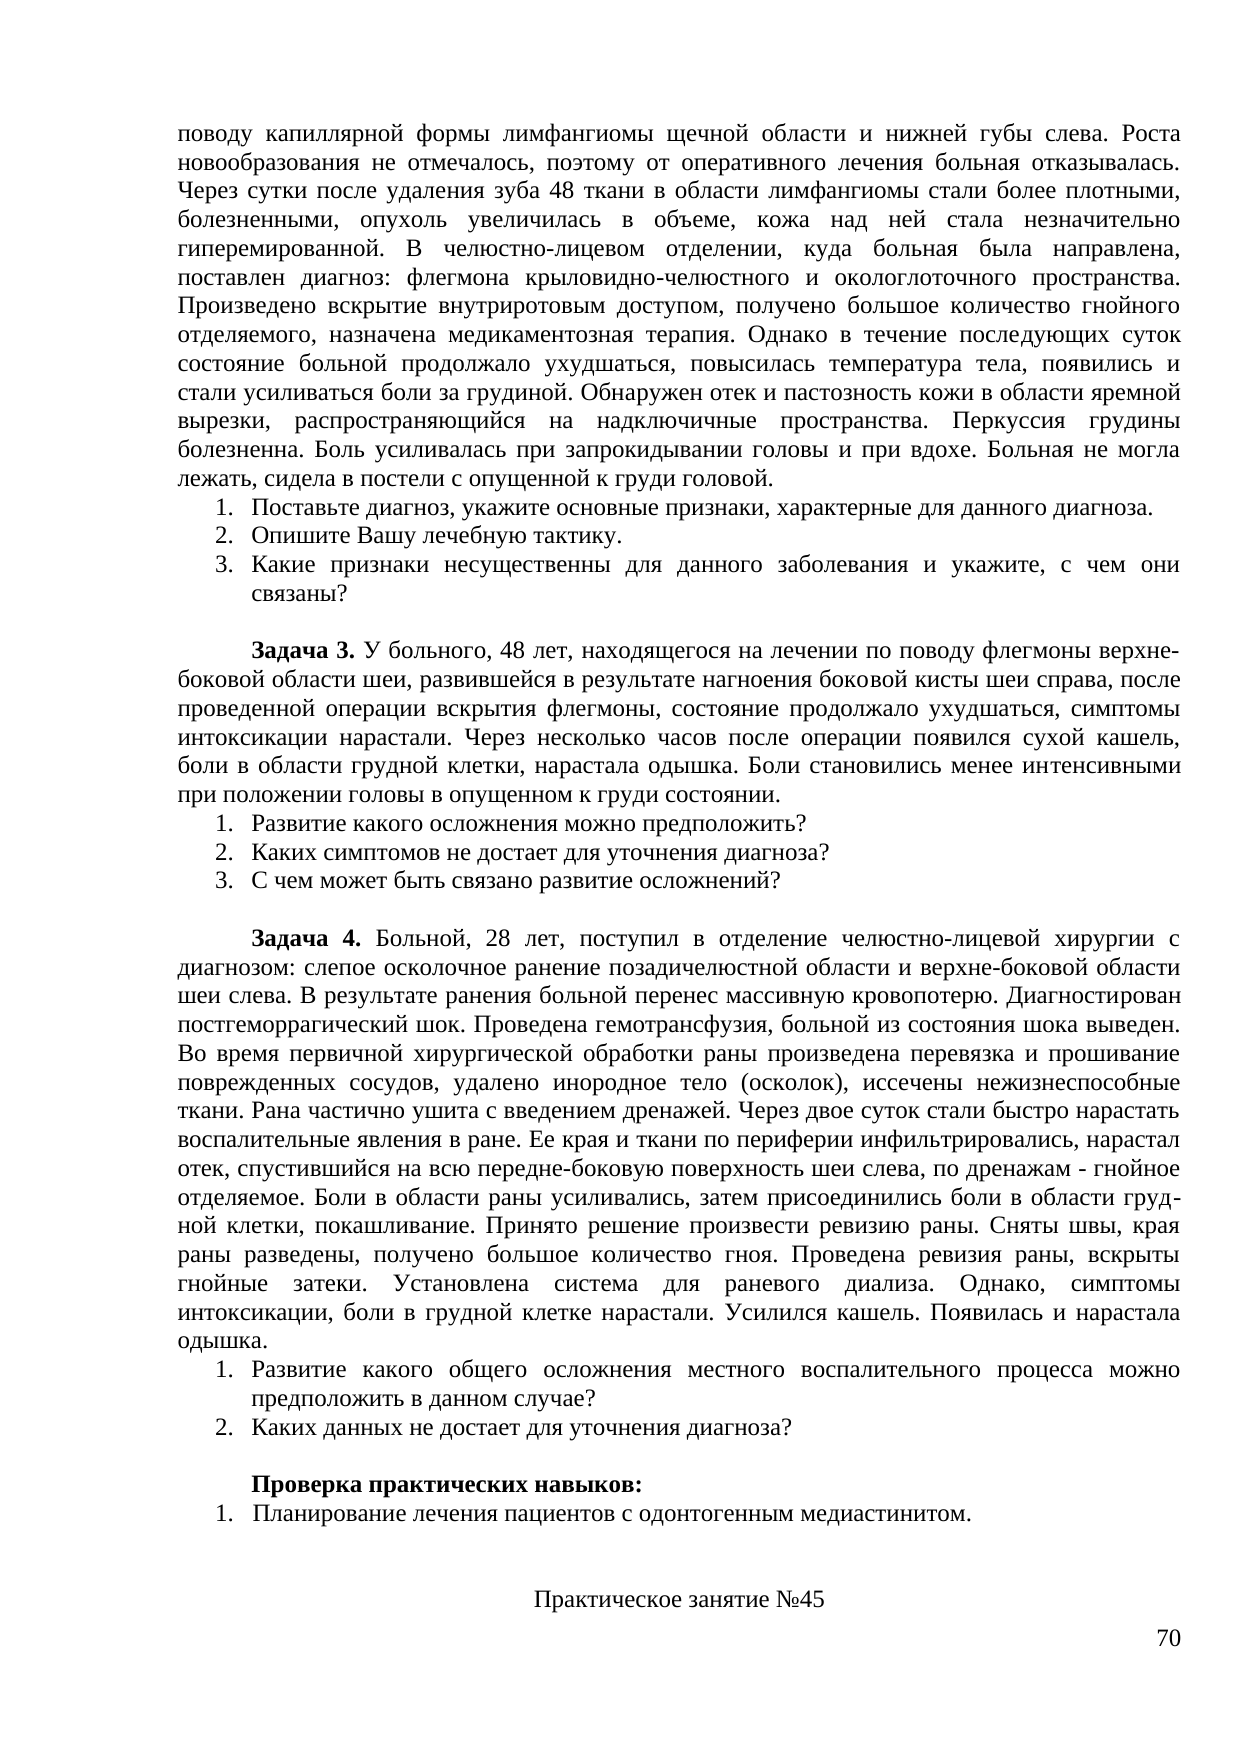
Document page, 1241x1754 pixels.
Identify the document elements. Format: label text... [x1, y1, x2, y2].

list Развитие какого осложнения можно предположить? [215, 808, 1181, 837]
list Какие признаки несущественны для данного заболевания и укажите, с чем они связаны? [215, 549, 1181, 607]
list Каких симптомов не достает для уточнения диагноза? [215, 837, 1181, 866]
list Поставьте диагноз, укажите основные признаки, характерные для данного диагноза. [215, 492, 1181, 521]
list Каких данных не достает для уточнения диагноза? [215, 1412, 1181, 1441]
list Развитие какого общего осложнения местного воспалительного процесса можно предположить в данном случае? [215, 1354, 1181, 1412]
list С чем может быть связано развитие осложнений? [215, 866, 1181, 894]
list Планирование лечения пациентов с одонтогенным медиастинитом. [215, 1498, 1181, 1527]
text Проверка практических навыков: [177, 1469, 1181, 1498]
text Задача 4. Больной, 28 лет, поступил в отделение челюстно-лицевой хирургии с диагнозом: слепое осколочное ранение позадичелюстной области и верхне-боковой области шеи слева. В результате ранения больной перенес массивную кровопотерю. Диагностирован постгеморрагический шок. Проведена гемотрансфузия, больной из состояния шока выведен. Во время первичной хирургической обработки раны произведена перевязка и прошивание поврежденных сосудов, удалено инородное тело (осколок), иссечены нежизнеспособные ткани. Рана частично ушита с введением дренажей. Через двое суток стали быстро нарастать воспалительные явления в ране. Ее края и ткани по периферии инфильтрировались, нарастал отек, спустившийся на всю передне-боковую поверхность шеи слева, по дренажам - гнойное отделяемое. Боли в области раны усиливались, затем присоединились боли в области грудной клетки, покашливание. Принято решение произвести ревизию раны. Сняты швы, края раны разведены, получено большое количество гноя. Проведена ревизия раны, вскрыты гнойные затеки. Установлена система для раневого диализа. Однако, симптомы интоксикации, боли в грудной клетке нарастали. Усилился кашель. Появилась и нарастала одышка. [177, 923, 1181, 1354]
text Практическое занятие №45 [177, 1584, 1181, 1613]
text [177, 118, 1181, 492]
text Задача 3. У больного, 48 лет, находящегося на лечении по поводу флегмоны верхне-боковой области шеи, развившейся в результате нагноения боковой кисты шеи справа, после проведенной операции вскрытия флегмоны, состояние продолжало ухудшаться, симптомы интоксикации нарастали. Через несколько часов после операции появился сухой кашель, боли в области грудной клетки, нарастала одышка. Боли становились менее интенсивными при положении головы в опущенном к груди состоянии. [177, 636, 1181, 808]
list Опишите Вашу лечебную тактику. [215, 521, 1181, 549]
